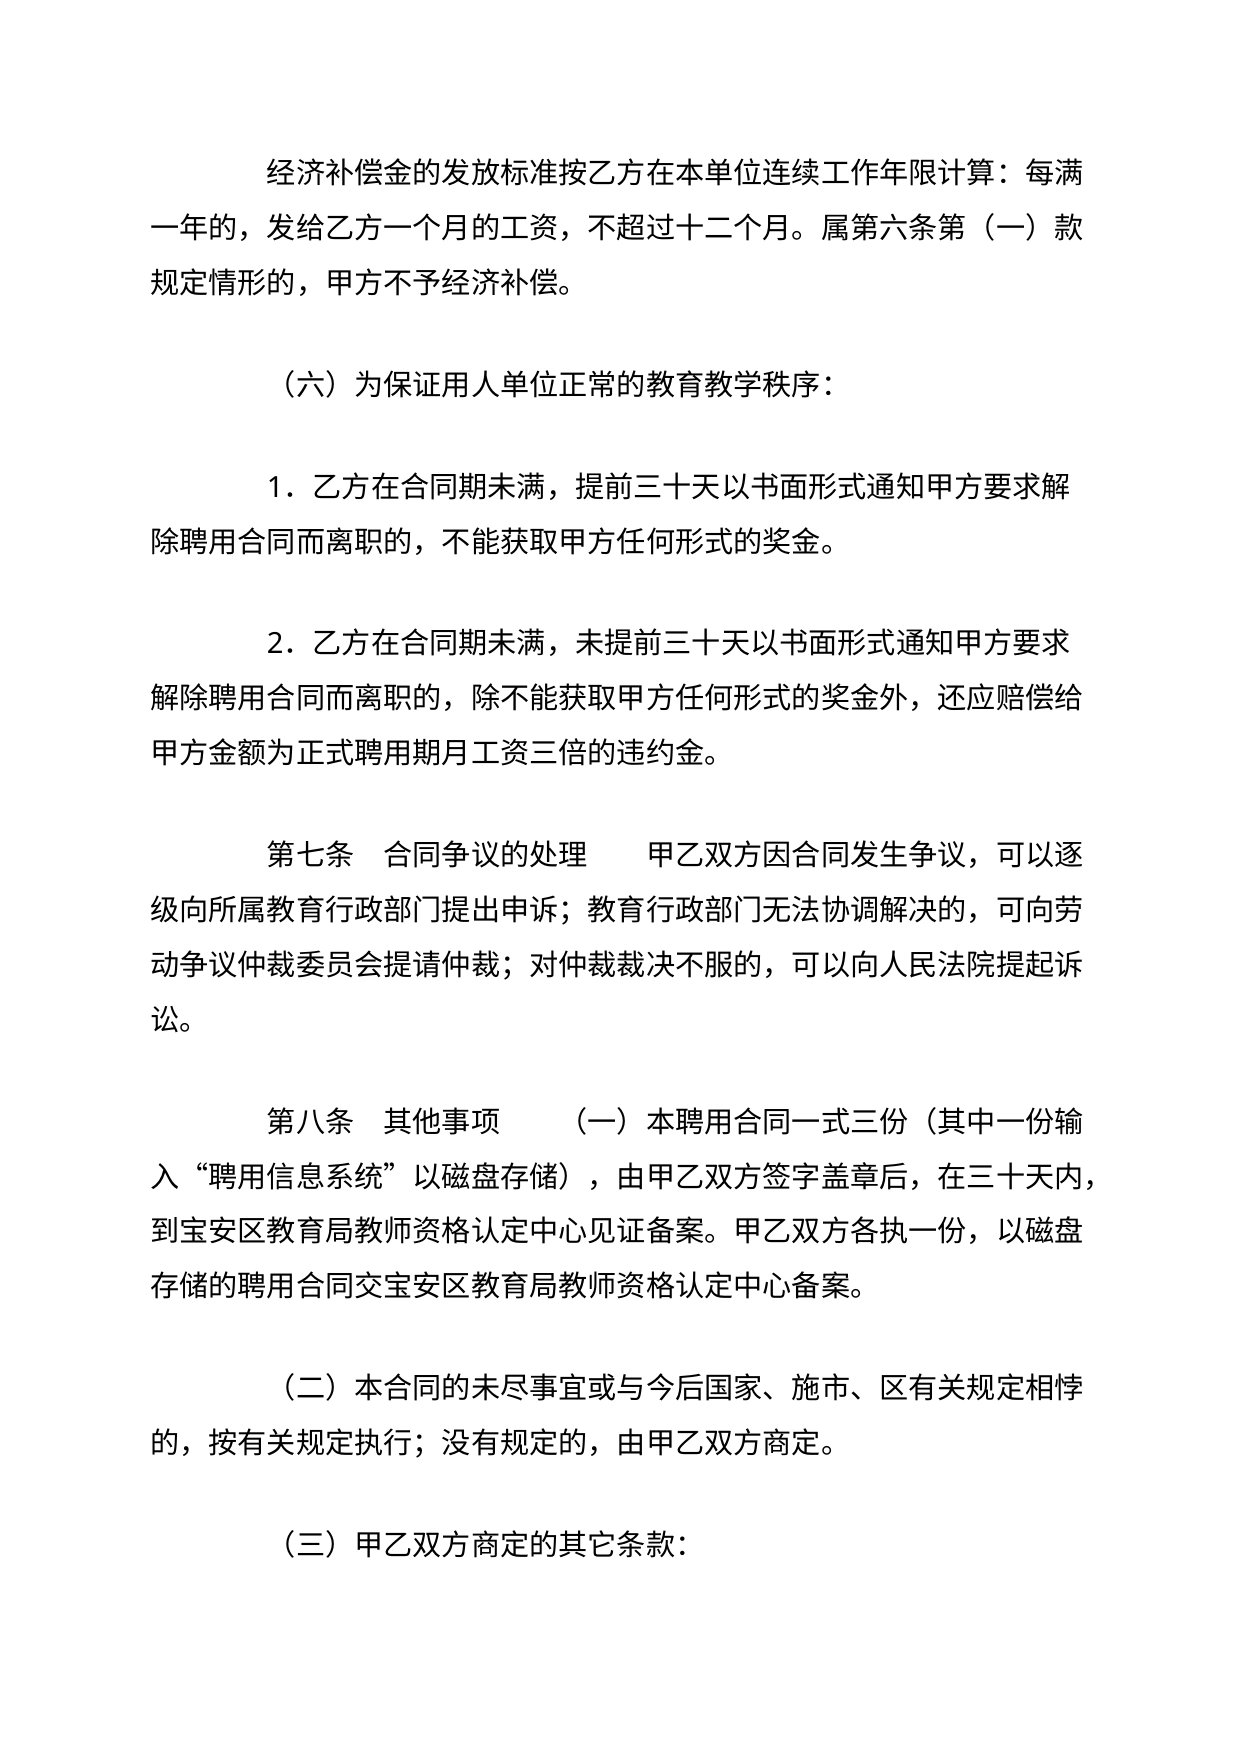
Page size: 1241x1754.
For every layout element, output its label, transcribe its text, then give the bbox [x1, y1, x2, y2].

text 第八条 其他事项 （一）本聘用合同一式三份（其中一份输入“聘用信息系统”以磁盘存储），由甲乙双方签字盖章后，在三十天内，到宝安区教育局教师资格认定中心见证备案。甲乙双方各执一份，以磁盘存储的聘用合同交宝安区教育局教师资格认定中心备案。 [150, 1098, 1090, 1305]
text （二）本合同的未尽事宜或与今后国家、施市、区有关规定相悖的，按有关规定执行；没有规定的，由甲乙双方商定。 [150, 1365, 1090, 1462]
text 经济补偿金的发放标准按乙方在本单位连续工作年限计算：每满一年的，发给乙方一个月的工资，不超过十二个月。属第六条第（一）款规定情形的，甲方不予经济补偿。 [150, 150, 1090, 302]
text 1．乙方在合同期未满，提前三十天以书面形式通知甲方要求解除聘用合同而离职的，不能获取甲方任何形式的奖金。 [150, 463, 1090, 561]
text 第七条 合同争议的处理 甲乙双方因合同发生争议，可以逐级向所属教育行政部门提出申诉；教育行政部门无法协调解决的，可向劳动争议仲裁委员会提请仲裁；对仲裁裁决不服的，可以向人民法院提起诉讼。 [150, 832, 1090, 1039]
text 2．乙方在合同期未满，未提前三十天以书面形式通知甲方要求解除聘用合同而离职的，除不能获取甲方任何形式的奖金外，还应赔偿给甲方金额为正式聘用期月工资三倍的违约金。 [150, 620, 1090, 772]
text （三）甲乙双方商定的其它条款： [150, 1521, 1090, 1564]
text （六）为保证用人单位正常的教育教学秩序： [150, 362, 1090, 404]
